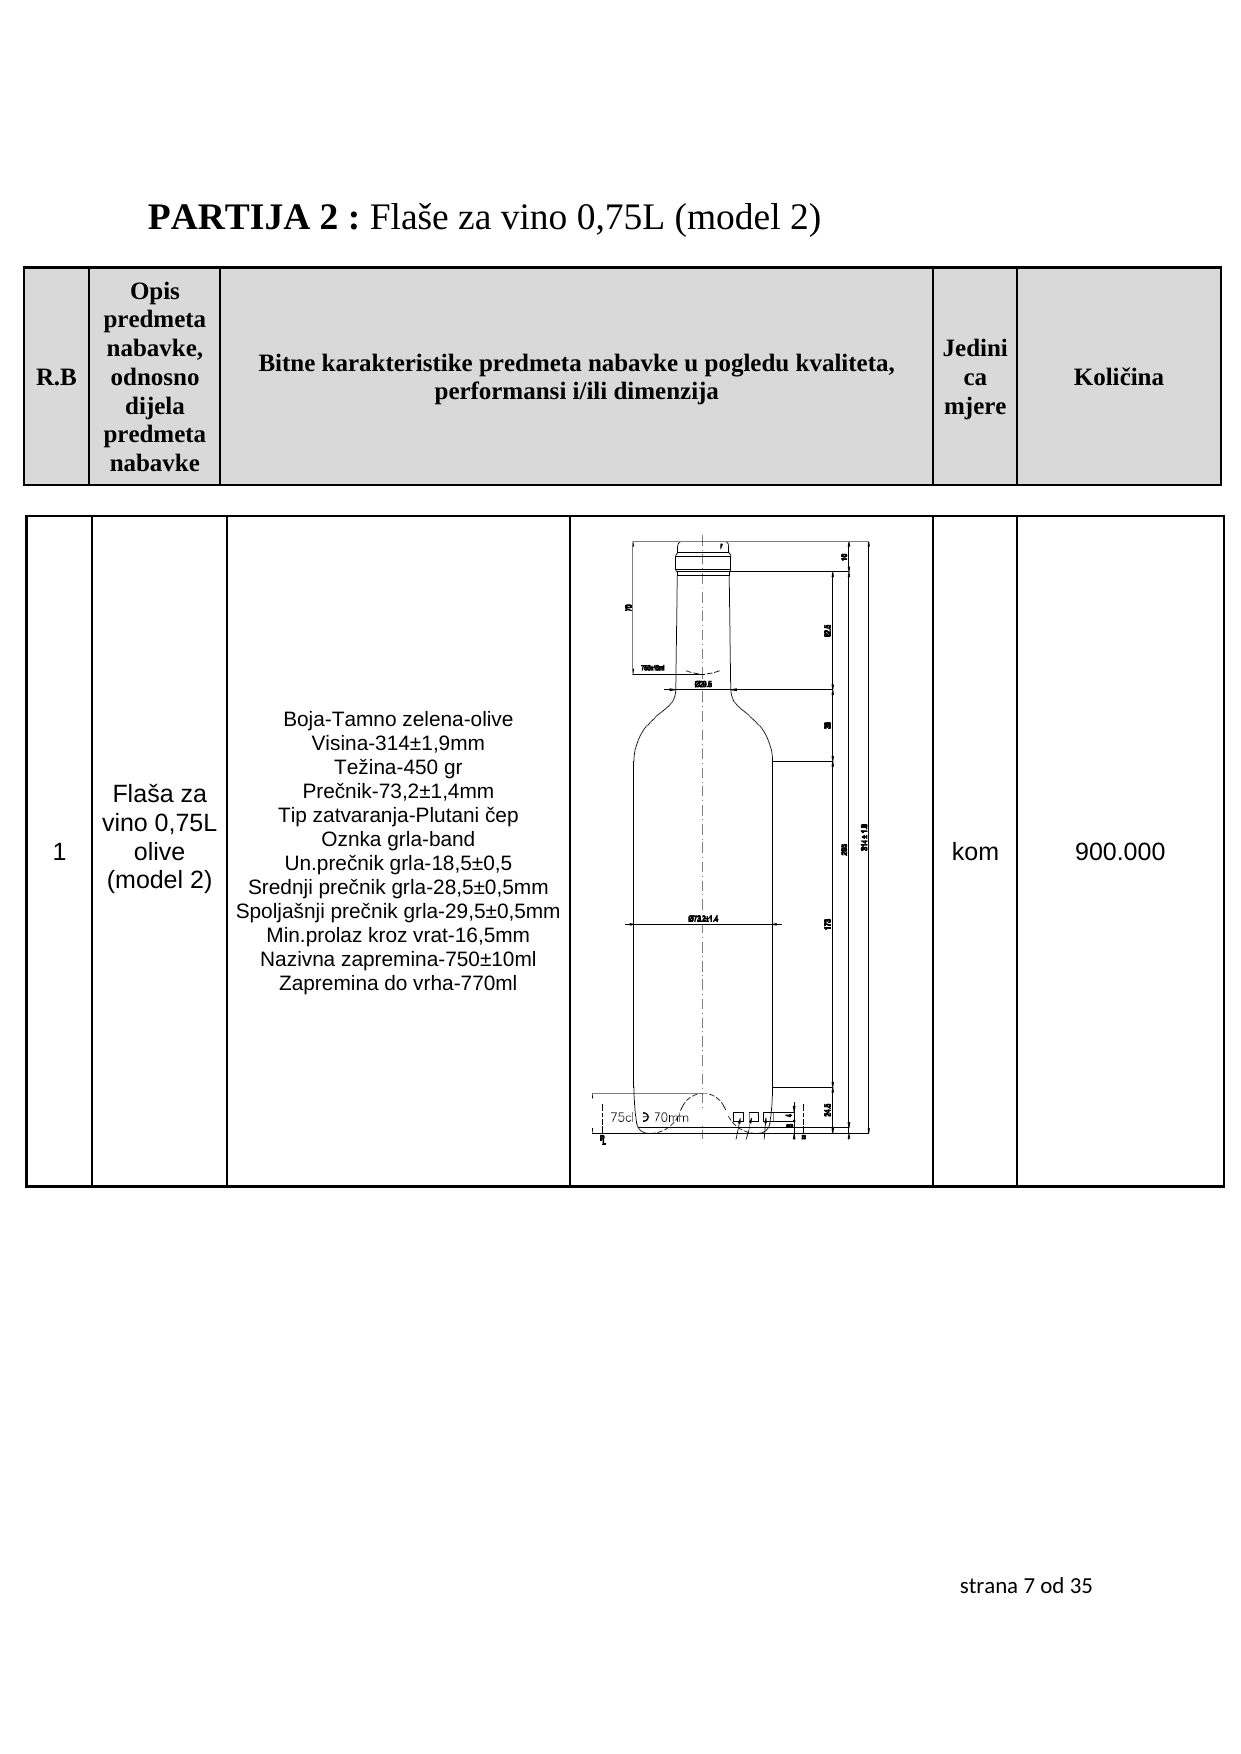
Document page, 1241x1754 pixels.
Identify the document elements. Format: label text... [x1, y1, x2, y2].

table_header Bitne karakteristike predmeta nabavke u pogledu kvaliteta, performansi i/ili dimenzija [221, 269, 932, 484]
table_header 900.000 [1018, 517, 1223, 1185]
table_header R.B [25, 269, 88, 484]
table_header 1 [28, 517, 91, 1185]
table_header Opis predmeta nabavke, odnosno dijela predmeta nabavke [90, 269, 219, 484]
table_header Jedinica mjere [934, 269, 1016, 484]
text PARTIJA 2 : Flaše za vino 0,75L (model 2) [148, 194, 1093, 238]
picture [585, 519, 891, 1162]
table_header Flaša za vino 0,75L olive (model 2) [93, 517, 226, 1185]
table_header Količina [1018, 269, 1220, 484]
table_header [571, 517, 932, 1185]
table_header Boja-Tamno zelena-olive Visina-314±1,9mm Težina-450 gr Prečnik-73,2±1,4mm Tip zatvaranja-Plutani čep Oznka grla-band Un.prečnik grla-18,5±0,5 Srednji prečnik grla-28,5±0,5mm Spoljašnji prečnik grla-29,5±0,5mm Min.prolaz kroz vrat-16,5mm Nazivna zapremina-750±10ml Zapremina do vrha-770ml [228, 517, 569, 1185]
table_header kom [934, 517, 1016, 1185]
